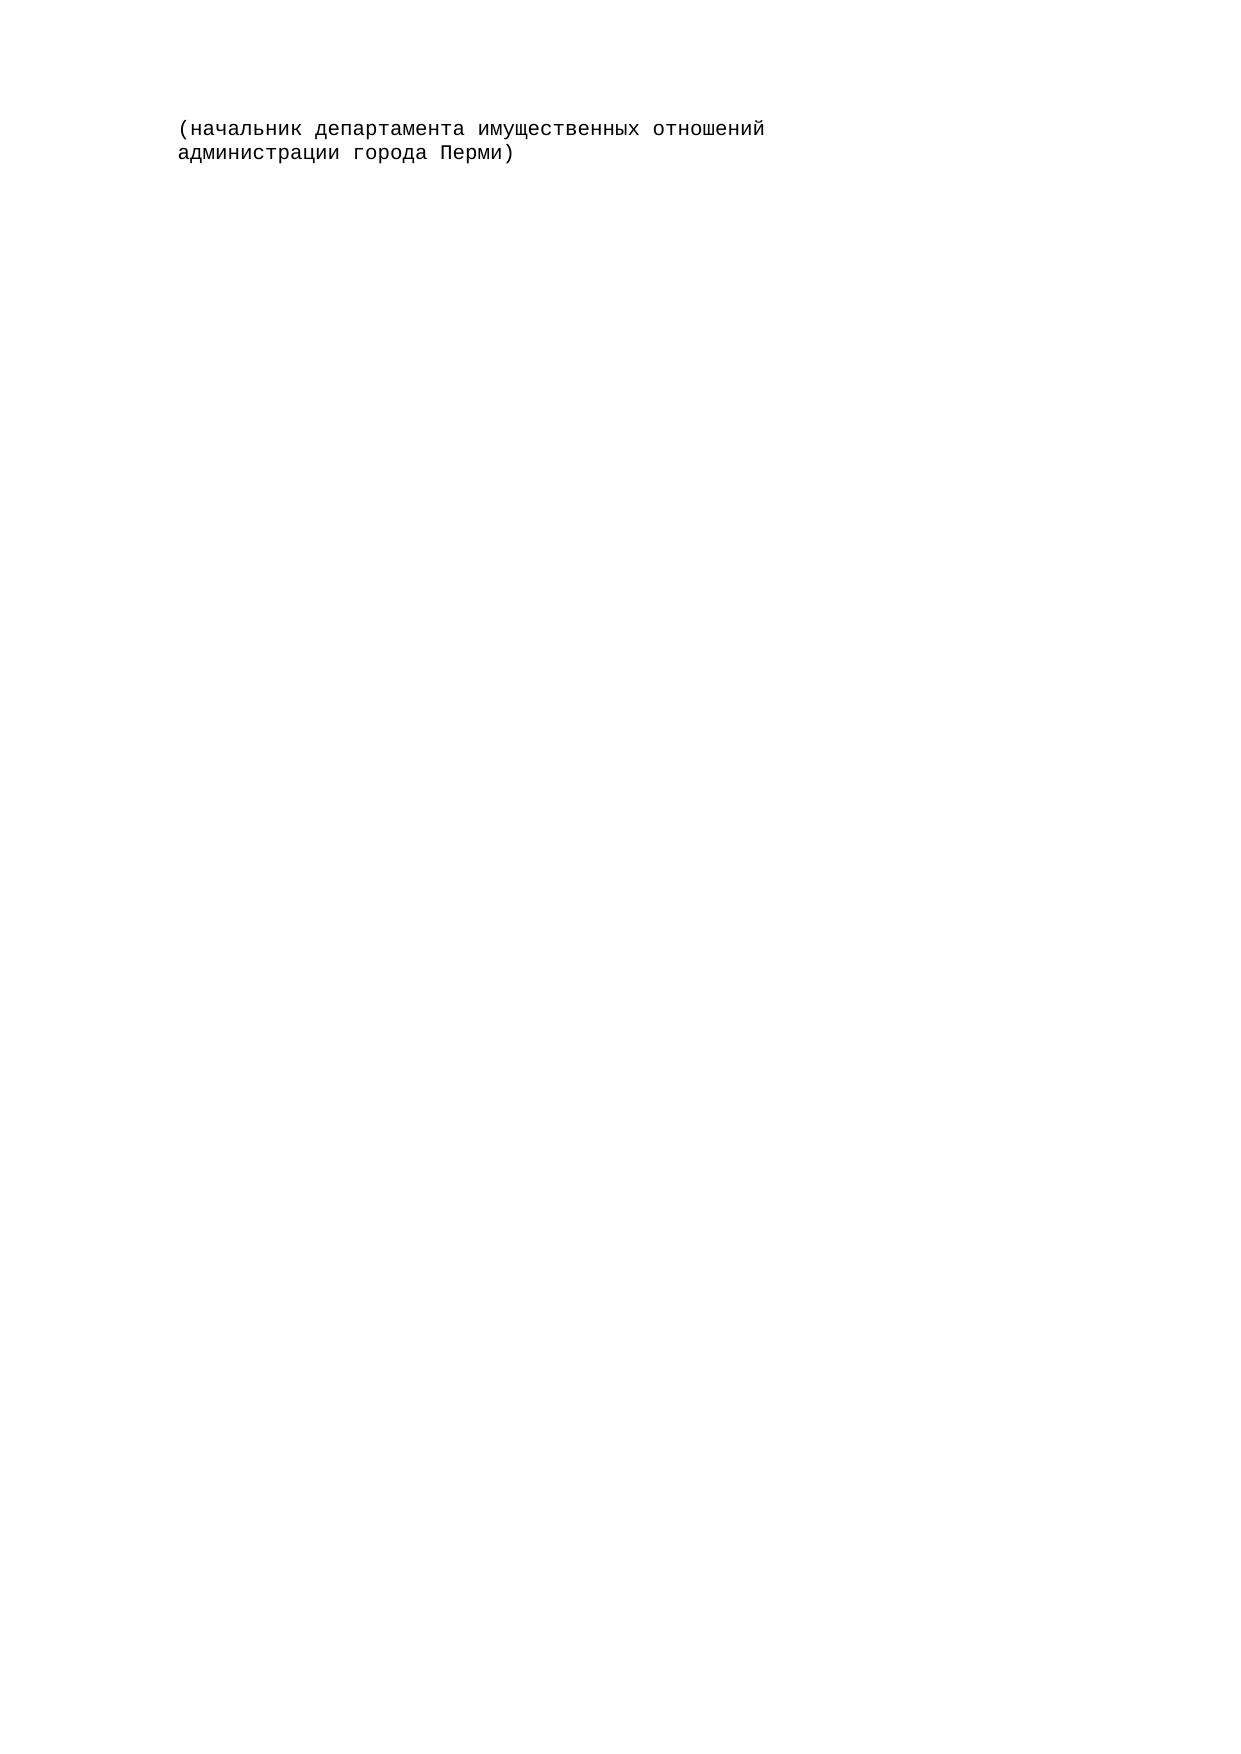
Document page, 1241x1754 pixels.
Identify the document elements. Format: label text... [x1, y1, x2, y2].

text (начальник департамента имущественных отношений [177, 118, 1152, 142]
text администрации города Перми) [177, 142, 1152, 165]
